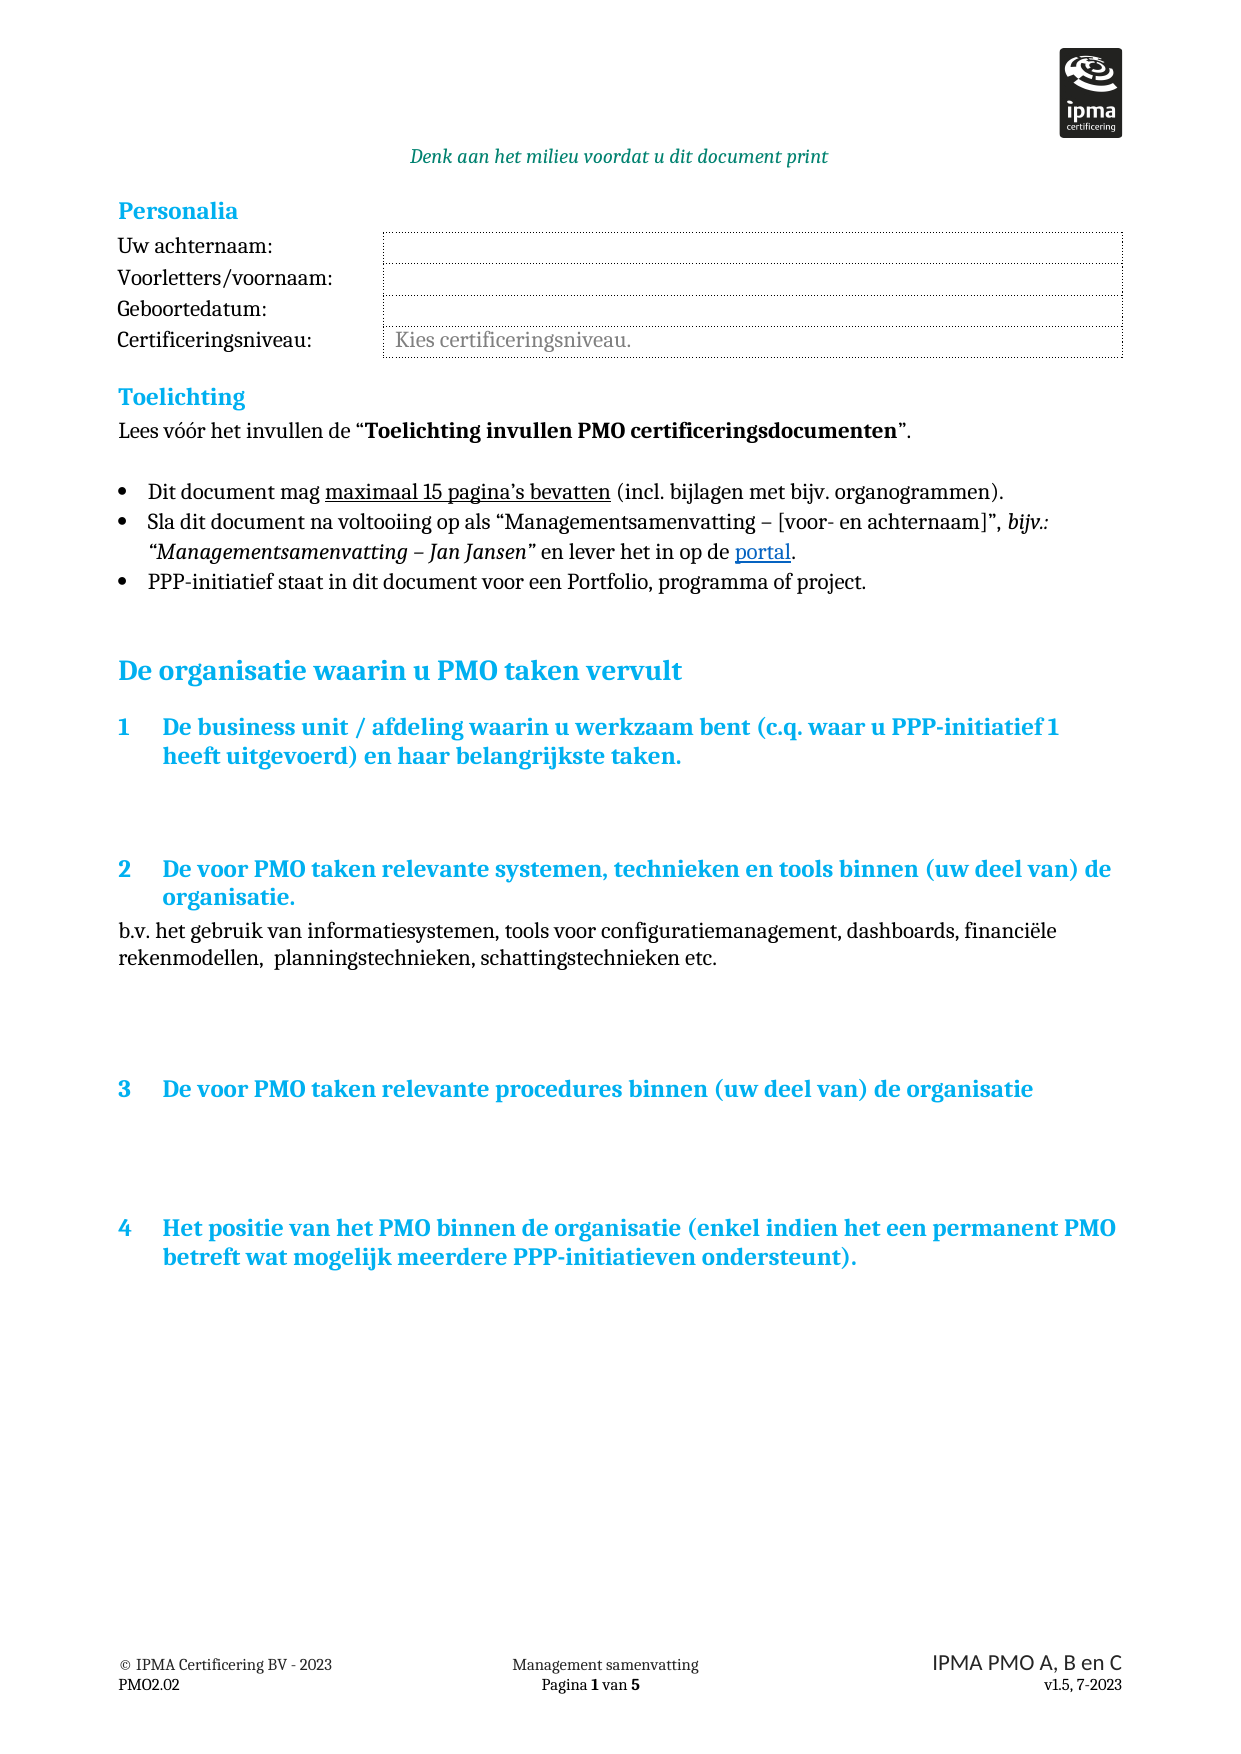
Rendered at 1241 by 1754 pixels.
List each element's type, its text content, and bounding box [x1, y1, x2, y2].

table_cell Geboortedatum: [103, 295, 383, 326]
subtitle Personalia [118, 197, 1122, 226]
table_header Uw achternaam: [103, 232, 383, 263]
table_cell [384, 295, 1122, 326]
table_cell Voorletters/voornaam: [103, 263, 383, 294]
text b.v. het gebruik van informatiesystemen, tools voor configuratiemanagement, dashboards, financiële rekenmodellen, planningstechnieken, schattingstechnieken etc. [118, 918, 1122, 971]
subtitle 1 De business unit / afdeling waarin u werkzaam bent (c.q. waar u PPP-initiatief 1 heeft uitgevoerd) en haar belangrijkste taken. [118, 713, 1122, 771]
list Dit document mag maximaal 15 pagina’s bevatten (incl. bijlagen met bijv. organogrammen). [118, 478, 1122, 505]
subtitle 3 De voor PMO taken relevante procedures binnen (uw deel van) de organisatie [118, 1075, 1122, 1104]
subtitle 2 De voor PMO taken relevante systemen, technieken en tools binnen (uw deel van) de organisatie. [118, 854, 1122, 912]
table_header [384, 232, 1122, 263]
text Lees vóór het invullen de “Toelichting invullen PMO certificeringsdocumenten”. [118, 418, 1122, 444]
list PPP-initiatief staat in dit document voor een Portfolio, programma of project. [118, 569, 1122, 595]
subtitle Toelichting [118, 383, 1122, 412]
text Denk aan het milieu voordat u dit document print [118, 144, 1122, 168]
table_cell [384, 326, 1122, 357]
list Sla dit document na voltooiing op als “Managementsamenvatting – [voor- en achternaam]”, bijv.: “Managementsamenvatting – Jan Jansen” en lever het in op de portal. [118, 509, 1122, 565]
subtitle 4 Het positie van het PMO binnen de organisatie (enkel indien het een permanent PMO betreft wat mogelijk meerdere PPP-initiatieven ondersteunt). [118, 1214, 1122, 1272]
table_cell Certificeringsniveau: [103, 326, 383, 357]
subtitle De organisatie waarin u PMO taken vervult [118, 654, 1122, 688]
picture [1059, 48, 1123, 138]
table_cell [384, 263, 1122, 294]
